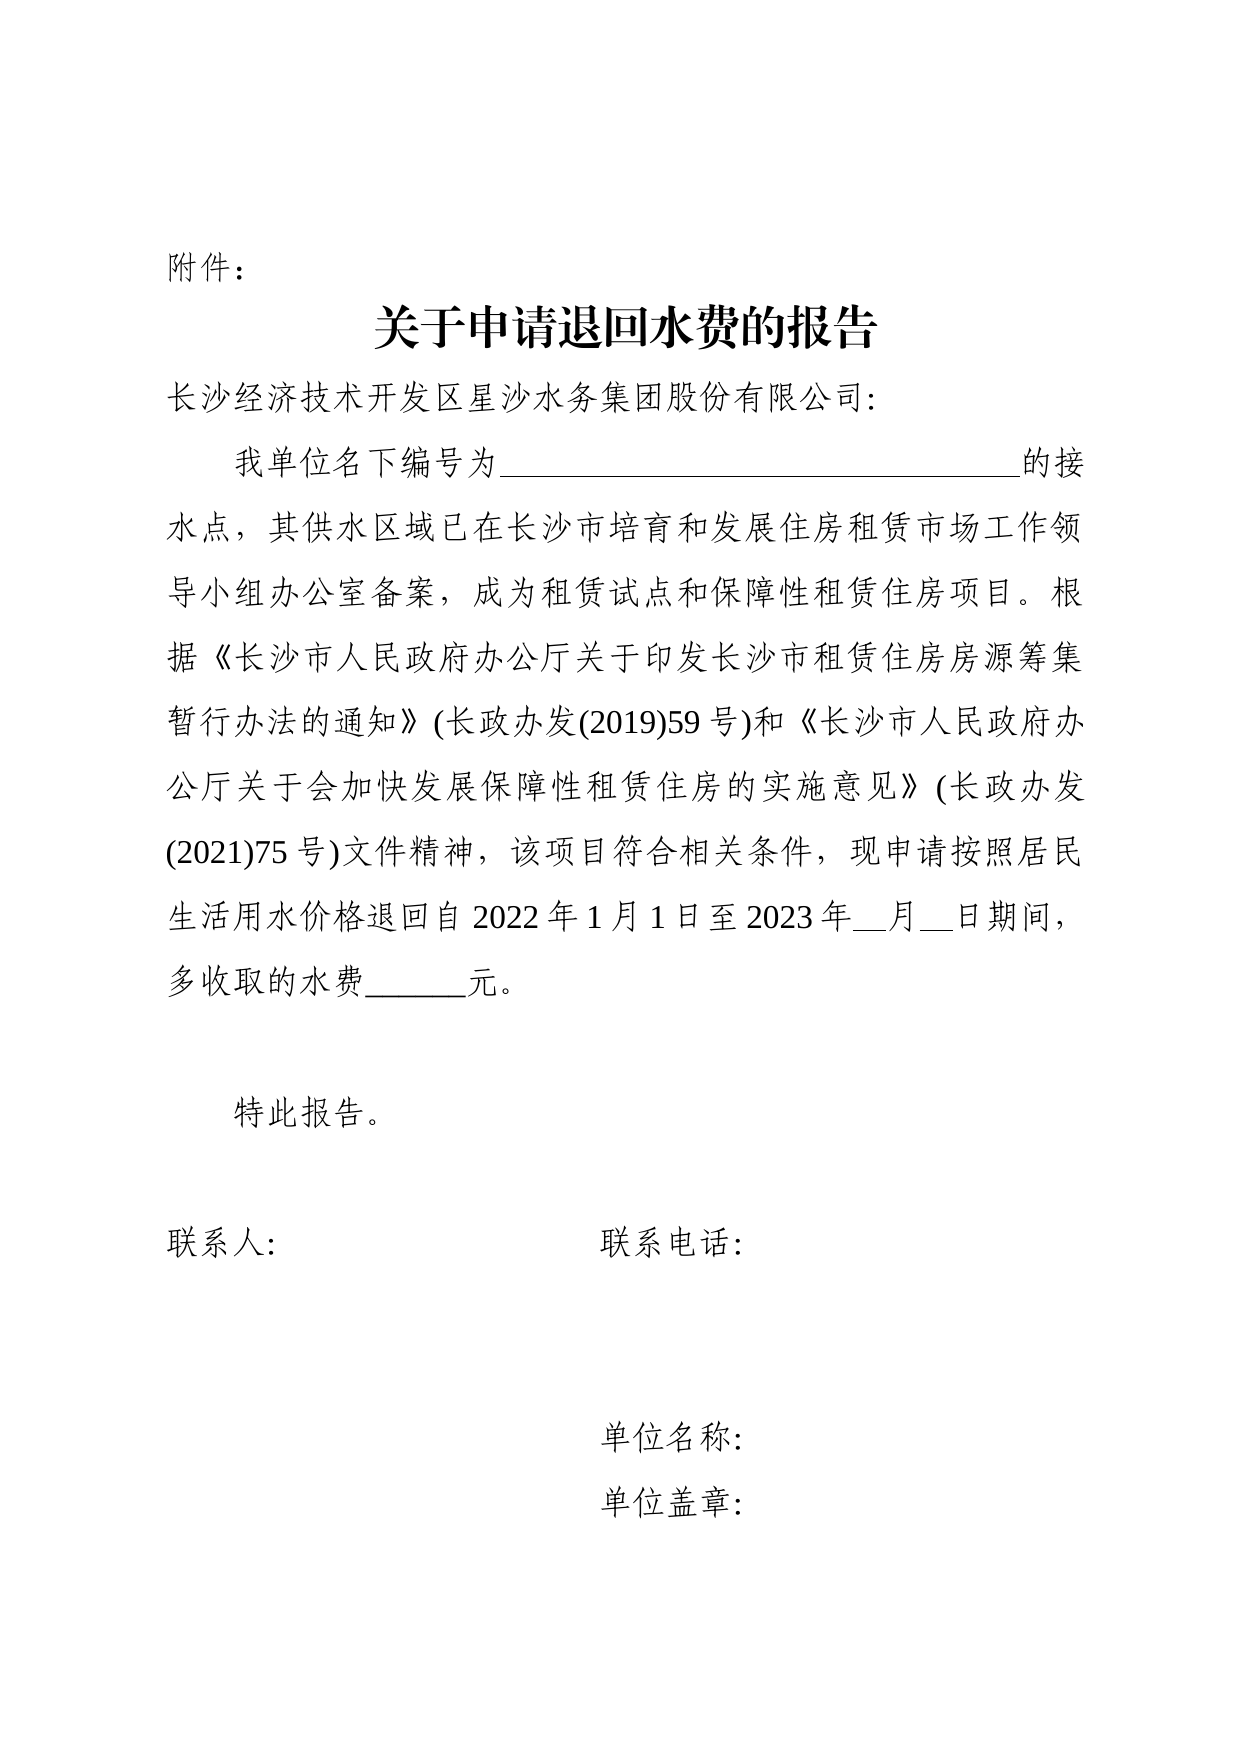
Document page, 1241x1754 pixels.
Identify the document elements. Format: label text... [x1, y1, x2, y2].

text 联系人： 联系电话： [165, 1208, 1087, 1273]
text 特此报告。 [165, 1078, 1087, 1143]
text 长沙经济技术开发区星沙水务集团股份有限公司： [165, 363, 1087, 428]
text 关于申请退回水费的报告 [165, 298, 1087, 363]
text 附件： [165, 233, 1087, 298]
text 单位盖章： [165, 1468, 1087, 1533]
text 单位名称： [165, 1403, 1087, 1468]
text 我单位名下编号为 的接水点，其供水区域已在长沙市培育和发展住房租赁市场工作领导小组办公室备案，成为租赁试点和保障性租赁住房项目。根据《长沙市人民政府办公厅关于印发长沙市租赁住房房源筹集暂行办法的通知》(长政办发(2019)59号)和《长沙市人民政府办公厅关于会加快发展保障性租赁住房的实施意见》(长政办发(2021)75号)文件精神，该项目符合相关条件，现申请按照居民生活用水价格退回自2022年1月1日至2023年 月 日期间，多收取的水费______元。 [165, 428, 1087, 1013]
